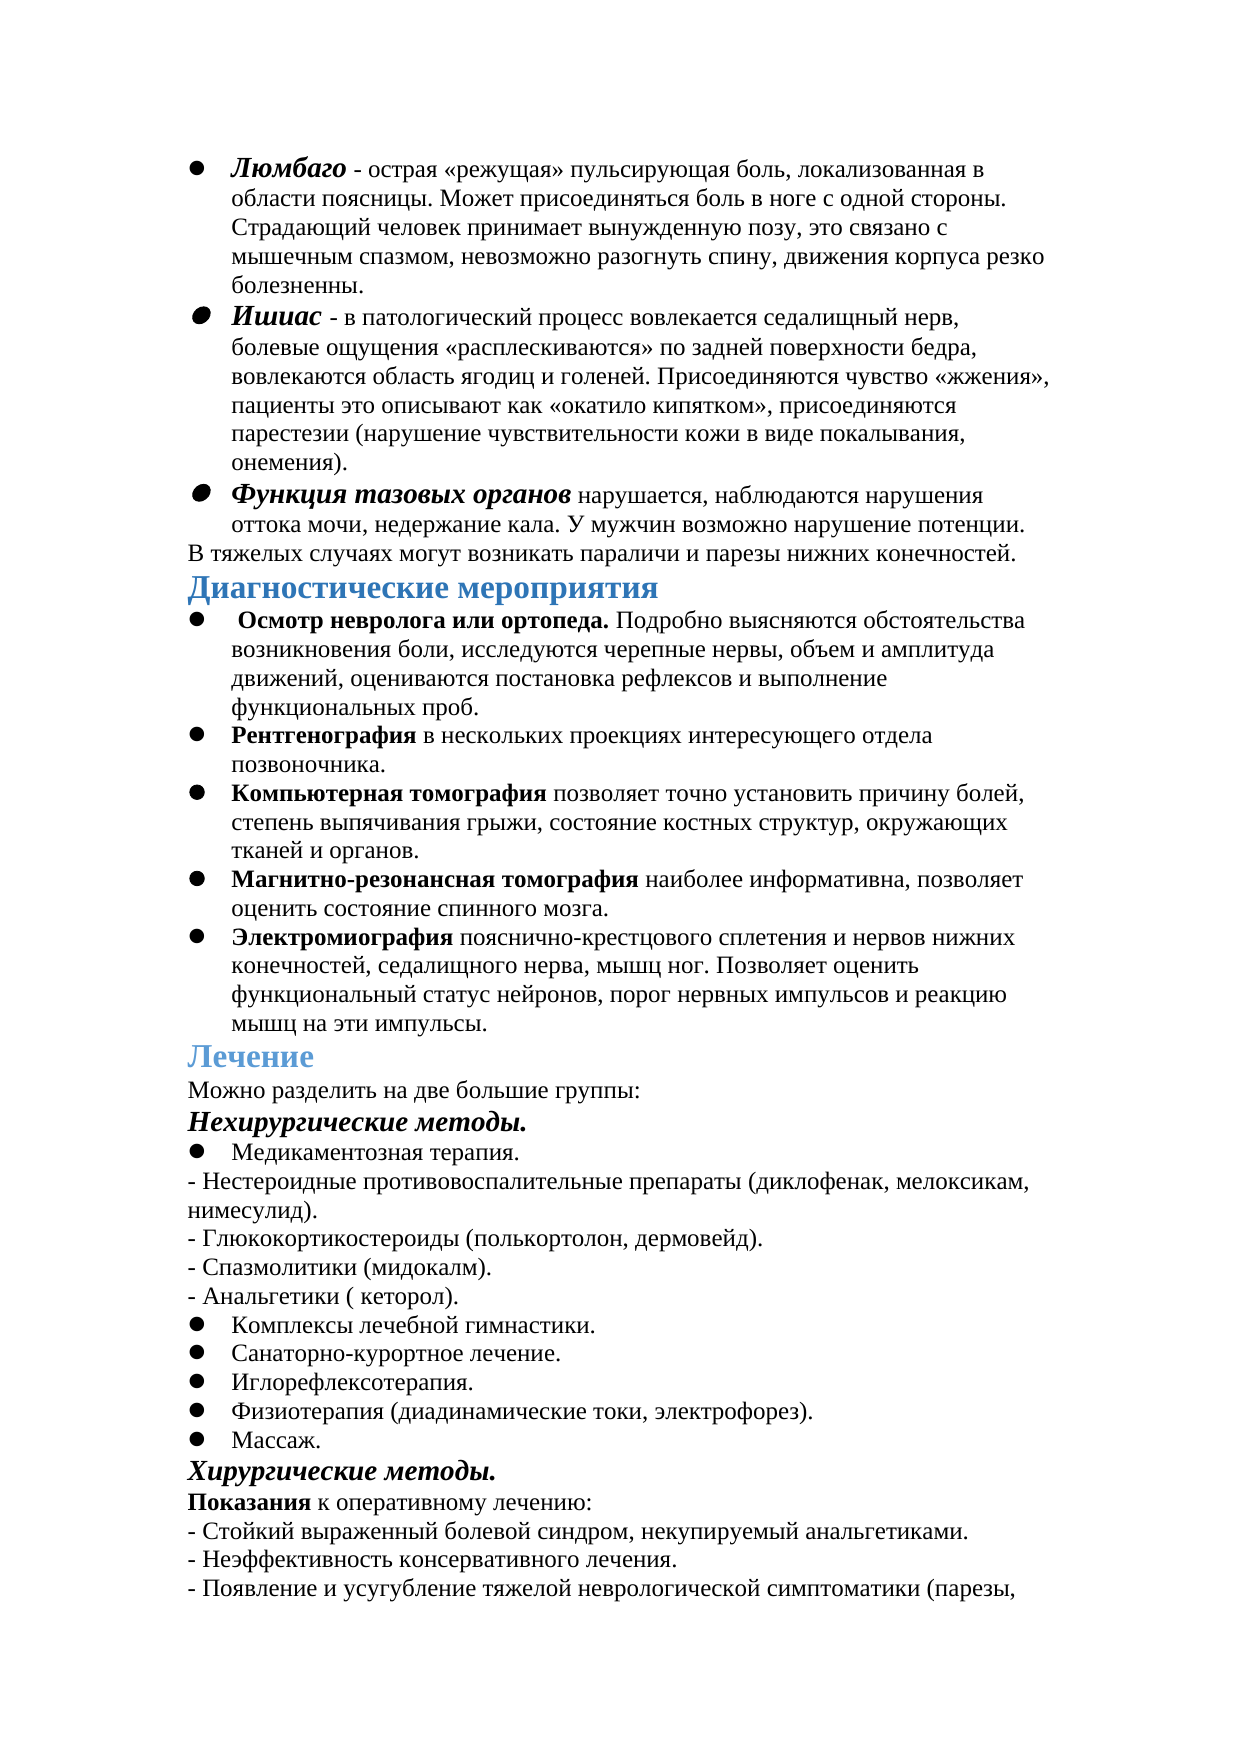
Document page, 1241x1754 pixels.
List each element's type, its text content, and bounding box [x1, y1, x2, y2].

list Санаторно-курортное лечение. [187, 1338, 1053, 1367]
list Комплексы лечебной гимнастики. [187, 1310, 1053, 1338]
list Массаж. [187, 1425, 1053, 1453]
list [187, 1573, 1053, 1602]
list Диагностические мероприятия [187, 567, 1053, 605]
list Лечение [187, 1037, 1053, 1075]
list В тяжелых случаях могут возникать параличи и парезы нижних конечностей. [187, 538, 1053, 567]
list - Нестероидные противовоспалительные препараты (диклофенак, мелоксикам, нимесулид). [187, 1166, 1053, 1223]
list Электромиография пояснично-крестцового сплетения и нервов нижних конечностей, седалищного нерва, мышц ног. Позволяет оценить функциональный статус нейронов, порог нервных импульсов и реакцию мышц на эти импульсы. [187, 922, 1053, 1037]
list Медикаментозная терапия. [187, 1137, 1053, 1166]
list Нехирургические методы. [187, 1104, 1053, 1137]
list Магнитно-резонансная томография наиболее информативна, позволяет оценить состояние спинного мозга. [187, 864, 1053, 922]
list - Стойкий выраженный болевой синдром, некупируемый анальгетиками. [187, 1516, 1053, 1544]
list Иглорефлексотерапия. [187, 1367, 1053, 1396]
list - Неэффективность консервативного лечения. [187, 1544, 1053, 1573]
list Люмбаго - острая «режущая» пульсирующая боль, локализованная в области поясницы. Может присоединяться боль в ноге с одной стороны. Страдающий человек принимает вынужденную позу, это связано с мышечным спазмом, невозможно разогнуть спину, движения корпуса резко болезненны. [187, 150, 1053, 298]
list - Глюкокортикостероиды (полькортолон, дермовейд). [187, 1223, 1053, 1252]
list - Анальгетики ( кеторол). [187, 1281, 1053, 1310]
list Осмотр невролога или ортопеда. Подробно выясняются обстоятельства возникновения боли, исследуются черепные нервы, объем и амплитуда движений, оцениваются постановка рефлексов и выполнение функциональных проб. [187, 605, 1053, 720]
list Показания к оперативному лечению: [187, 1487, 1053, 1516]
list Хирургические методы. [187, 1453, 1053, 1487]
list Физиотерапия (диадинамические токи, электрофорез). [187, 1396, 1053, 1425]
list Ишиас - в патологический процесс вовлекается седалищный нерв, болевые ощущения «расплескиваются» по задней поверхности бедра, вовлекаются область ягодиц и голеней. Присоединяются чувство «жжения», пациенты это описывают как «окатило кипятком», присоединяются парестезии (нарушение чувствительности кожи в виде покалывания, онемения). [187, 298, 1053, 476]
list - Спазмолитики (мидокалм). [187, 1252, 1053, 1281]
list Рентгенография в нескольких проекциях интересующего отдела позвоночника. [187, 720, 1053, 778]
list Функция тазовых органов нарушается, наблюдаются нарушения оттока мочи, недержание кала. У мужчин возможно нарушение потенции. [187, 476, 1053, 538]
list Можно разделить на две большие группы: [187, 1075, 1053, 1104]
list Компьютерная томография позволяет точно установить причину болей, степень выпячивания грыжи, состояние костных структур, окружающих тканей и органов. [187, 778, 1053, 864]
